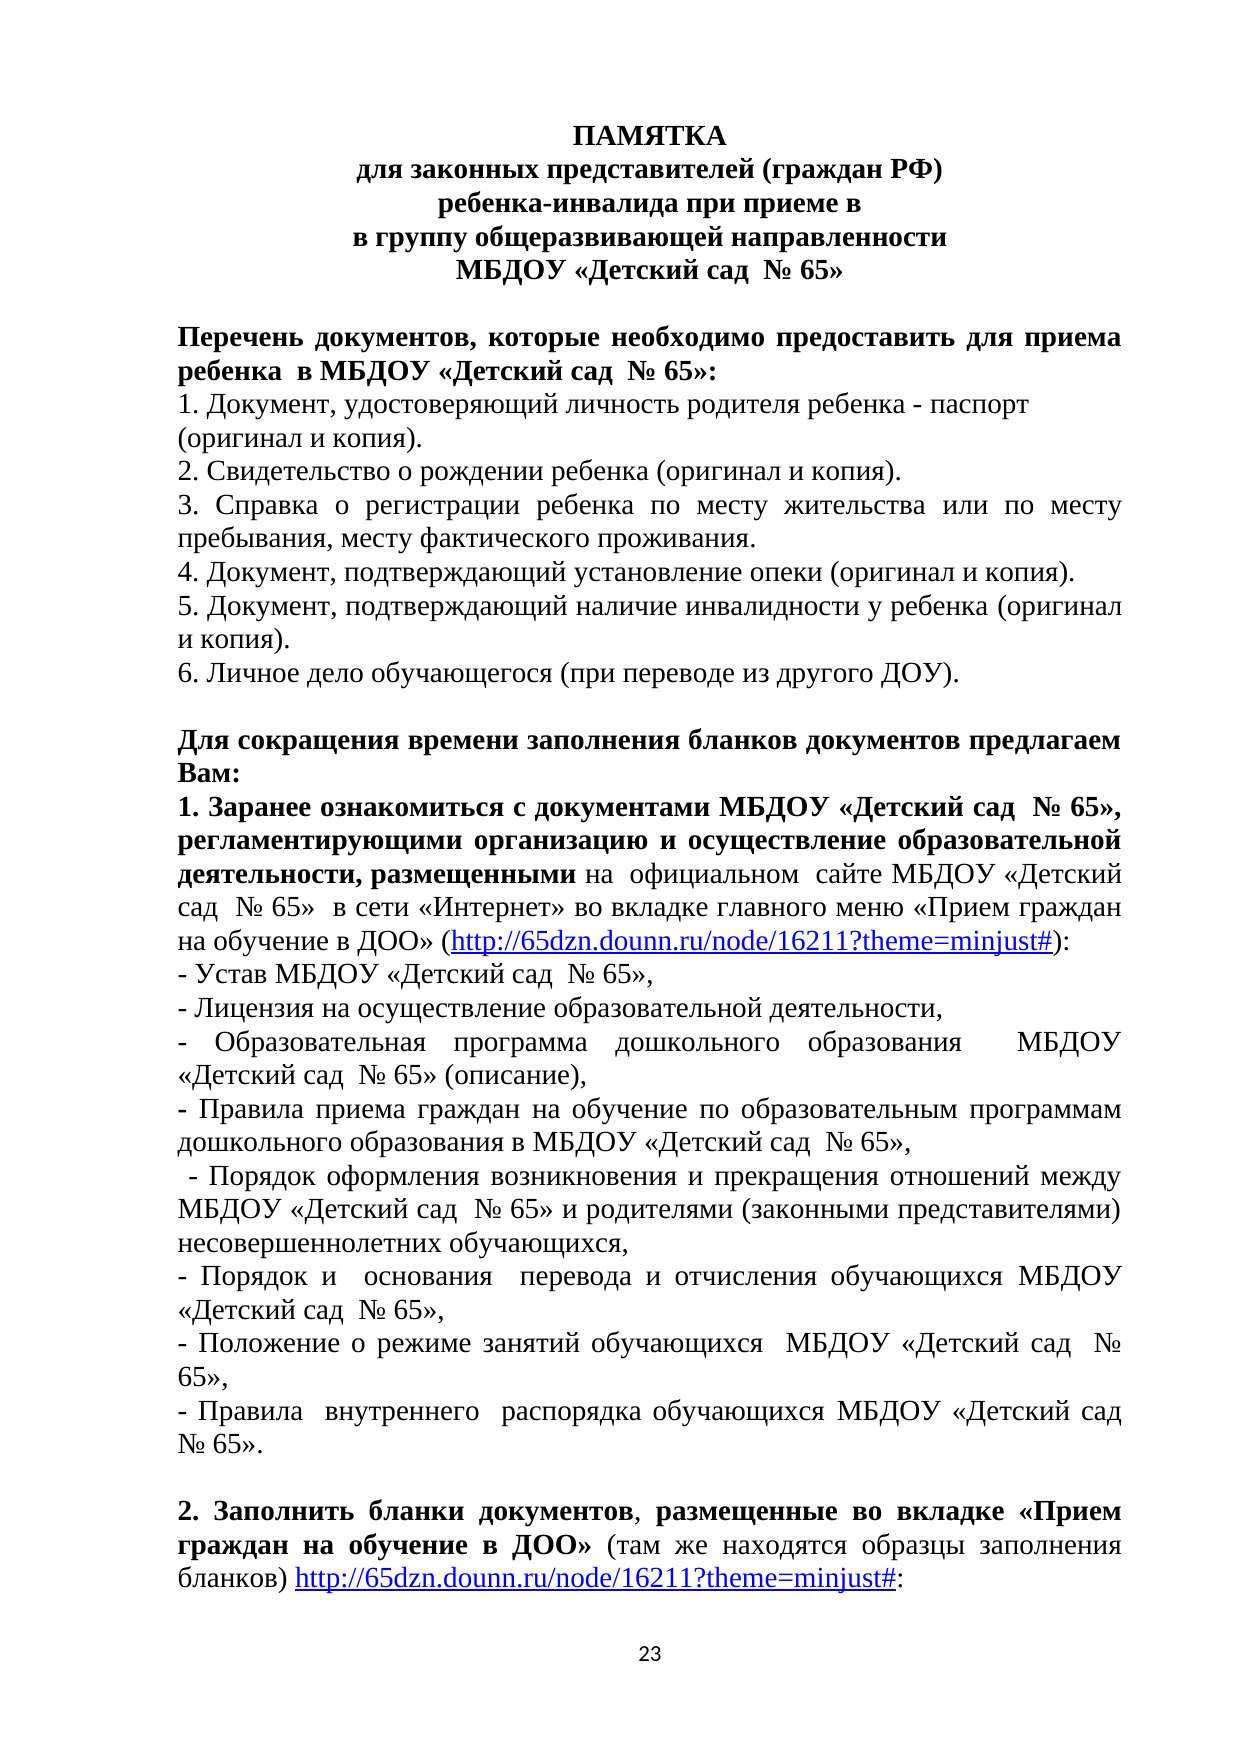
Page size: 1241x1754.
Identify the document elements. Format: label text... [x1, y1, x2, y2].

text 4. Документ, подтверждающий установление опеки (оригинал и копия). [177, 554, 1122, 588]
text - Правила приема граждан на обучение по образовательным программам дошкольного образования в МБДОУ «Детский сад № 65», [177, 1091, 1122, 1158]
text 5. Документ, подтверждающий наличие инвалидности у ребенка (оригинал и копия). [177, 588, 1122, 655]
text - Образовательная программа дошкольного образования МБДОУ «Детский сад № 65» (описание), [177, 1024, 1122, 1091]
text для законных представителей (граждан РФ) [177, 152, 1122, 185]
text - Устав МБДОУ «Детский сад № 65», [177, 957, 1122, 990]
text ПАМЯТКА [177, 118, 1122, 152]
text - Порядок оформления возникновения и прекращения отношений между МБДОУ «Детский сад № 65» и родителями (законными представителями) несовершеннолетних обучающихся, [177, 1158, 1122, 1258]
text 6. Личное дело обучающегося (при переводе из другого ДОУ). [177, 655, 1122, 688]
text 1. Заранее ознакомиться с документами МБДОУ «Детский сад № 65», регламентирующими организацию и осуществление образовательной деятельности, размещенными на официальном сайте МБДОУ «Детский сад № 65» в сети «Интернет» во вкладке главного меню «Прием граждан на обучение в ДОО» (http://65dzn.dounn.ru/node/16211?theme=minjust#): [177, 789, 1122, 957]
text - Правила внутреннего распорядка обучающихся МБДОУ «Детский сад № 65». [177, 1393, 1122, 1460]
text - Лицензия на осуществление образовательной деятельности, [177, 990, 1122, 1024]
text 1. Документ, удостоверяющий личность родителя ребенка - паспорт (оригинал и копия). [177, 386, 1122, 453]
text - Порядок и основания перевода и отчисления обучающихся МБДОУ «Детский сад № 65», [177, 1258, 1122, 1326]
text ребенка-инвалида при приеме в [177, 185, 1122, 219]
text 3. Справка о регистрации ребенка по месту жительства или по месту пребывания, месту фактического проживания. [177, 487, 1122, 554]
text Перечень документов, которые необходимо предоставить для приема ребенка в МБДОУ «Детский сад № 65»: [177, 319, 1122, 386]
text в группу общеразвивающей направленности [177, 219, 1122, 252]
text МБДОУ «Детский сад № 65» [177, 252, 1122, 286]
text Для сокращения времени заполнения бланков документов предлагаем Вам: [177, 722, 1122, 789]
text 2. Свидетельство о рождении ребенка (оригинал и копия). [177, 453, 1122, 487]
text 2. Заполнить бланки документов, размещенные во вкладке «Прием граждан на обучение в ДОО» (там же находятся образцы заполнения бланков) http://65dzn.dounn.ru/node/16211?theme=minjust#: [177, 1493, 1122, 1594]
text - Положение о режиме занятий обучающихся МБДОУ «Детский сад № 65», [177, 1326, 1122, 1393]
